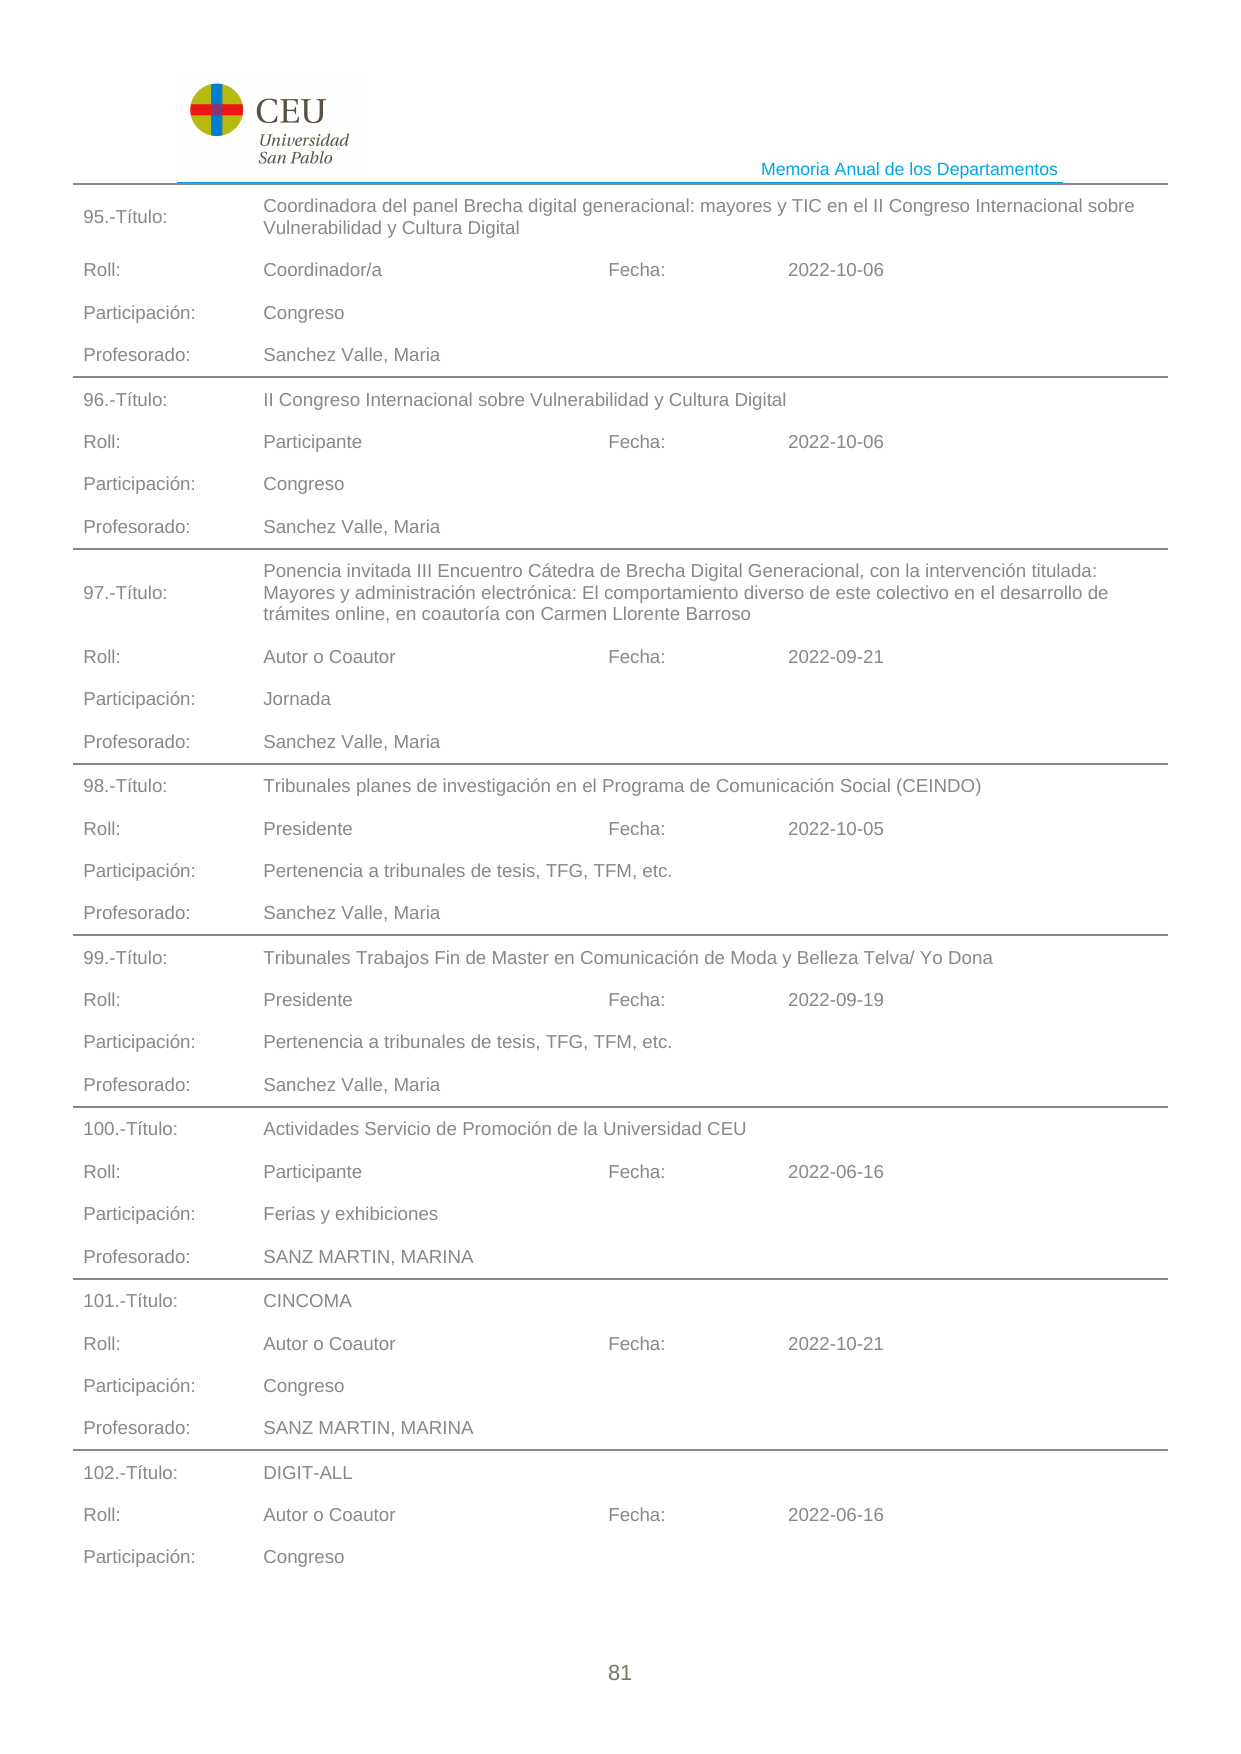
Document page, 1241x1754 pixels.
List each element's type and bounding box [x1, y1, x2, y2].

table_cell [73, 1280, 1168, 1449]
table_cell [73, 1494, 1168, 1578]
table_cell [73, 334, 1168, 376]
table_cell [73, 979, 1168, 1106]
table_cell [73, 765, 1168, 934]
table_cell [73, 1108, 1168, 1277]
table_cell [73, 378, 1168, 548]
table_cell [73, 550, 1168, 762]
picture [177, 73, 365, 176]
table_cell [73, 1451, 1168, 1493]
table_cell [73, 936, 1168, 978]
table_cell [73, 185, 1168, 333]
